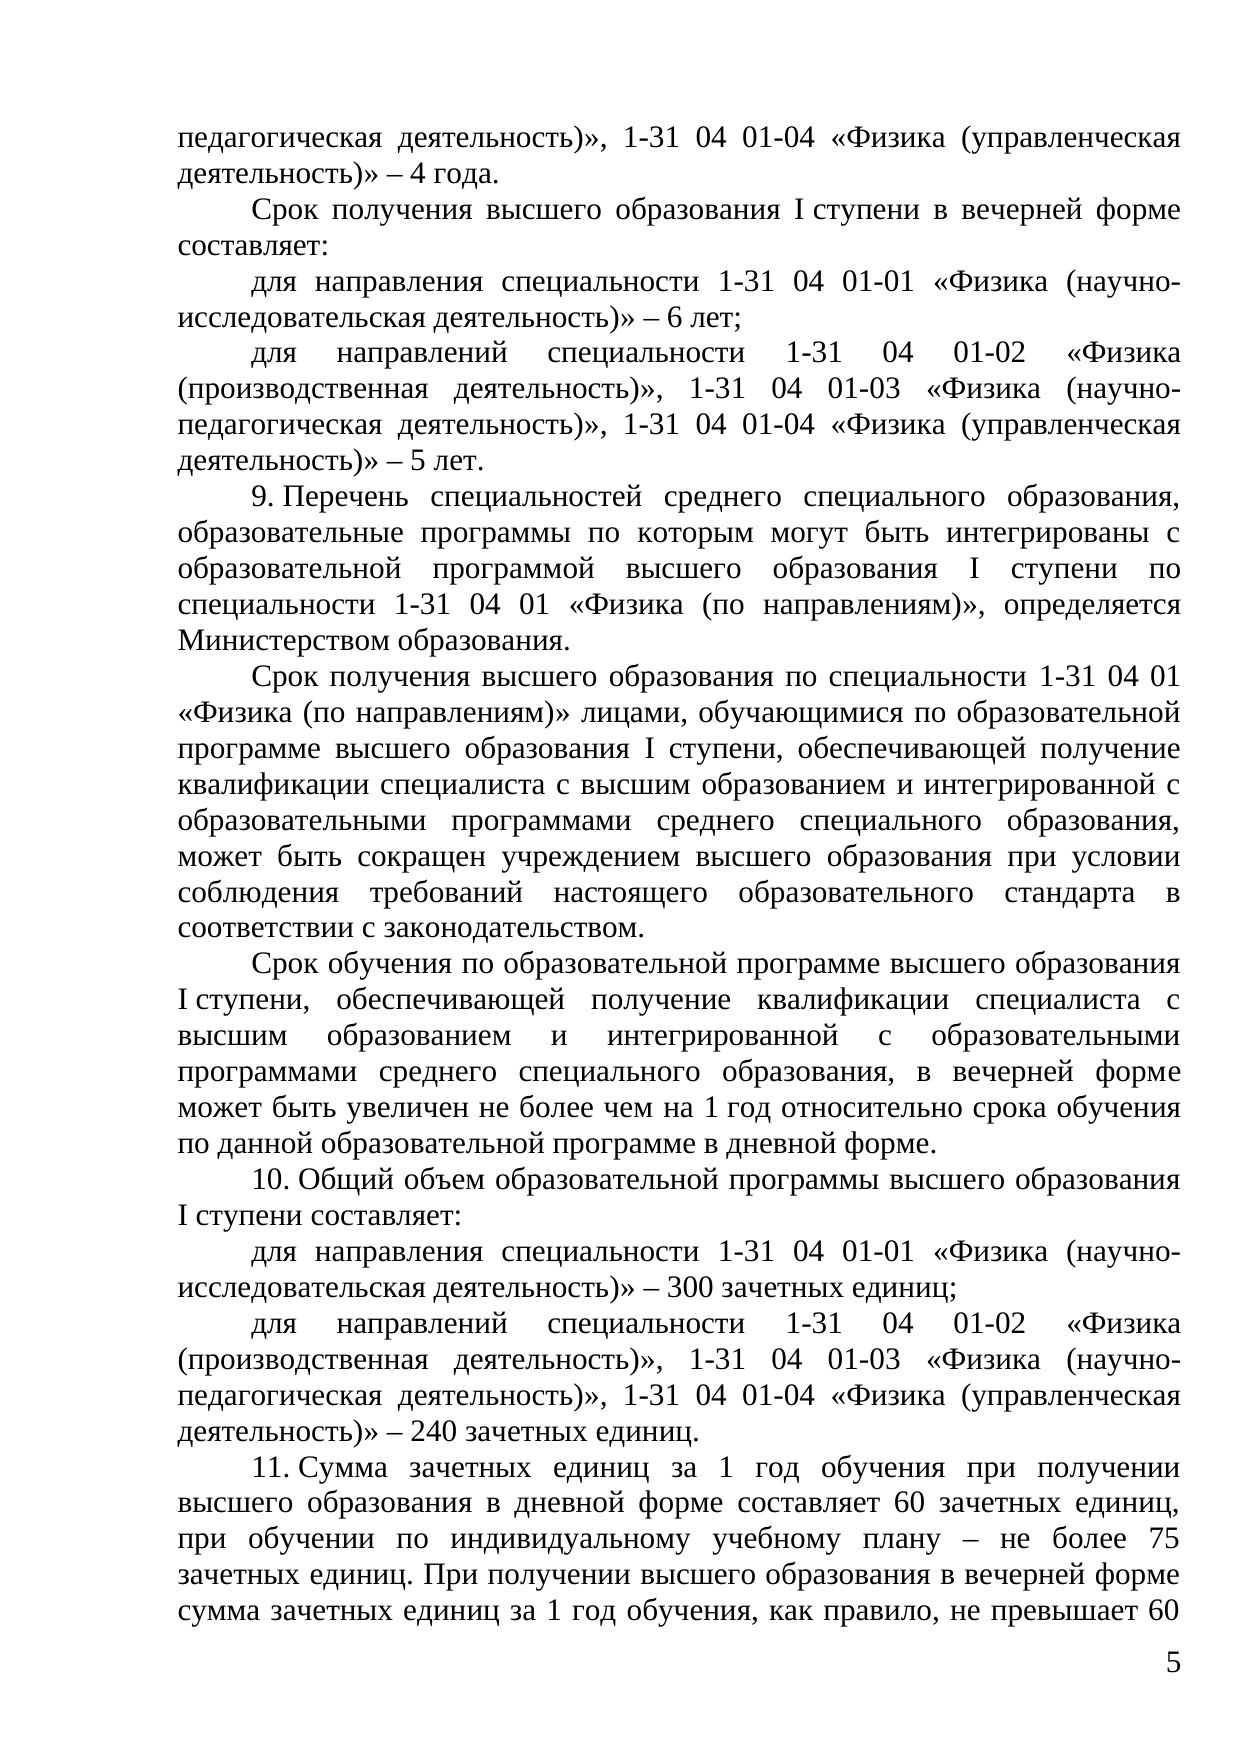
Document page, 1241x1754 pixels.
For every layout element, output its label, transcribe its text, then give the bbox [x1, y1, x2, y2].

text для направлений специальности 1-31 04 01-02 «Физика (производственная деятельность)», 1-31 04 01-03 «Физика (научно-педагогическая деятельность)», 1-31 04 01-04 «Физика (управленческая деятельность)» – 240 зачетных единиц. [177, 1304, 1181, 1448]
text 9. Перечень специальностей среднего специального образования, образовательные программы по которым могут быть интегрированы с образовательной программой высшего образования I ступени по специальности 1-31 04 01 «Физика (по направлениям)», определяется Министерством образования. [177, 477, 1181, 657]
text 10. Общий объем образовательной программы высшего образования I ступени составляет: [177, 1160, 1181, 1232]
text для направления специальности 1-31 04 01-01 «Физика (научно-исследовательская деятельность)» – 300 зачетных единиц; [177, 1232, 1181, 1304]
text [177, 1448, 1181, 1627]
text для направления специальности 1-31 04 01-01 «Физика (научно-исследовательская деятельность)» – 6 лет; [177, 262, 1181, 334]
text Срок получения высшего образования I ступени в вечерней форме составляет: [177, 190, 1181, 262]
text Срок обучения по образовательной программе высшего образования I ступени, обеспечивающей получение квалификации специалиста с высшим образованием и интегрированной с образовательными программами среднего специального образования, в вечерней форме может быть увеличен не более чем на 1 год относительно срока обучения по данной образовательной программе в дневной форме. [177, 945, 1181, 1160]
text Срок получения высшего образования по специальности 1-31 04 01 «Физика (по направлениям)» лицами, обучающимися по образовательной программе высшего образования I ступени, обеспечивающей получение квалификации специалиста с высшим образованием и интегрированной с образовательными программами среднего специального образования, может быть сокращен учреждением высшего образования при условии соблюдения требований настоящего образовательного стандарта в соответствии с законодательством. [177, 657, 1181, 945]
text для направлений специальности 1-31 04 01-02 «Физика (производственная деятельность)», 1-31 04 01-03 «Физика (научно-педагогическая деятельность)», 1-31 04 01-04 «Физика (управленческая деятельность)» – 5 лет. [177, 334, 1181, 477]
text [177, 118, 1181, 190]
